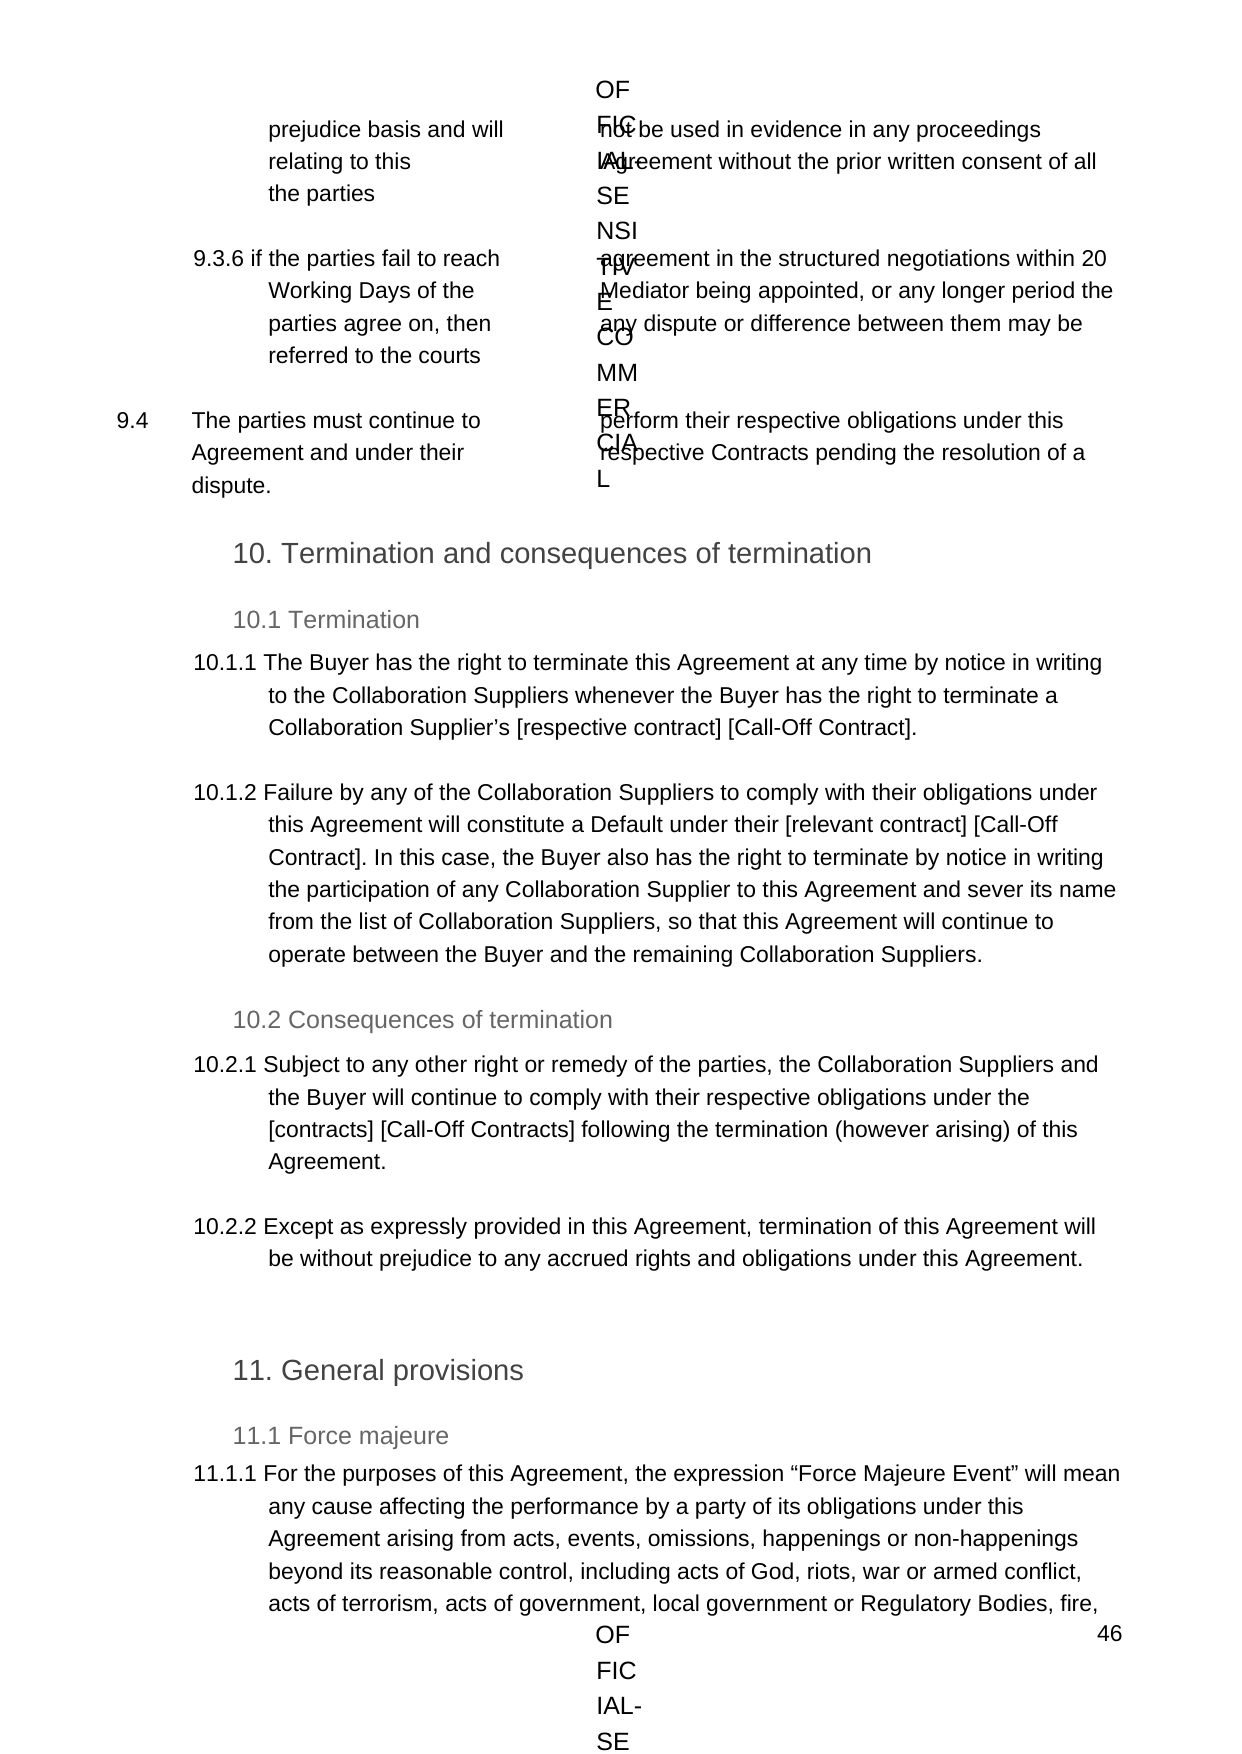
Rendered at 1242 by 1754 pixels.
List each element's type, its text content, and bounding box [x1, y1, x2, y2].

text 9.3.6 if the parties fail to reach agreement in the structured negotiations within 20 Working Days of the Mediator being appointed, or any longer period the parties agree on, then any dispute or difference between them may be referred to the courts [193, 245, 1121, 368]
subtitle 11. General provisions [116, 1353, 1122, 1386]
text 10.1.1 The Buyer has the right to terminate this Agreement at any time by notice in writing to the Collaboration Suppliers whenever the Buyer has the right to terminate a Collaboration Supplier’s [respective contract] [Call-Off Contract]. [193, 649, 1121, 740]
text 10.2.1 Subject to any other right or remedy of the parties, the Collaboration Suppliers and the Buyer will continue to comply with their respective obligations under the [contracts] [Call-Off Contracts] following the termination (however arising) of this Agreement. [193, 1051, 1121, 1175]
text 10.1.2 Failure by any of the Collaboration Suppliers to comply with their obligations under this Agreement will constitute a Default under their [relevant contract] [Call-Off Contract]. In this case, the Buyer also has the right to terminate by notice in writing the participation of any Collaboration Supplier to this Agreement and sever its name from the list of Collaboration Suppliers, so that this Agreement will continue to operate between the Buyer and the remaining Collaboration Suppliers. [193, 779, 1121, 967]
subtitle 10. Termination and consequences of termination [116, 536, 1122, 570]
text 9.4 The parties must continue to perform their respective obligations under this Agreement and under their respective Contracts pending the resolution of a dispute. [116, 407, 1121, 498]
text 10.1 Termination [116, 604, 1122, 633]
text 10.2 Consequences of termination [116, 1005, 1122, 1034]
text 11.1 Force majeure [116, 1421, 1122, 1449]
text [193, 116, 1121, 207]
text 10.2.2 Except as expressly provided in this Agreement, termination of this Agreement will be without prejudice to any accrued rights and obligations under this Agreement. [193, 1213, 1121, 1272]
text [193, 1460, 1121, 1616]
